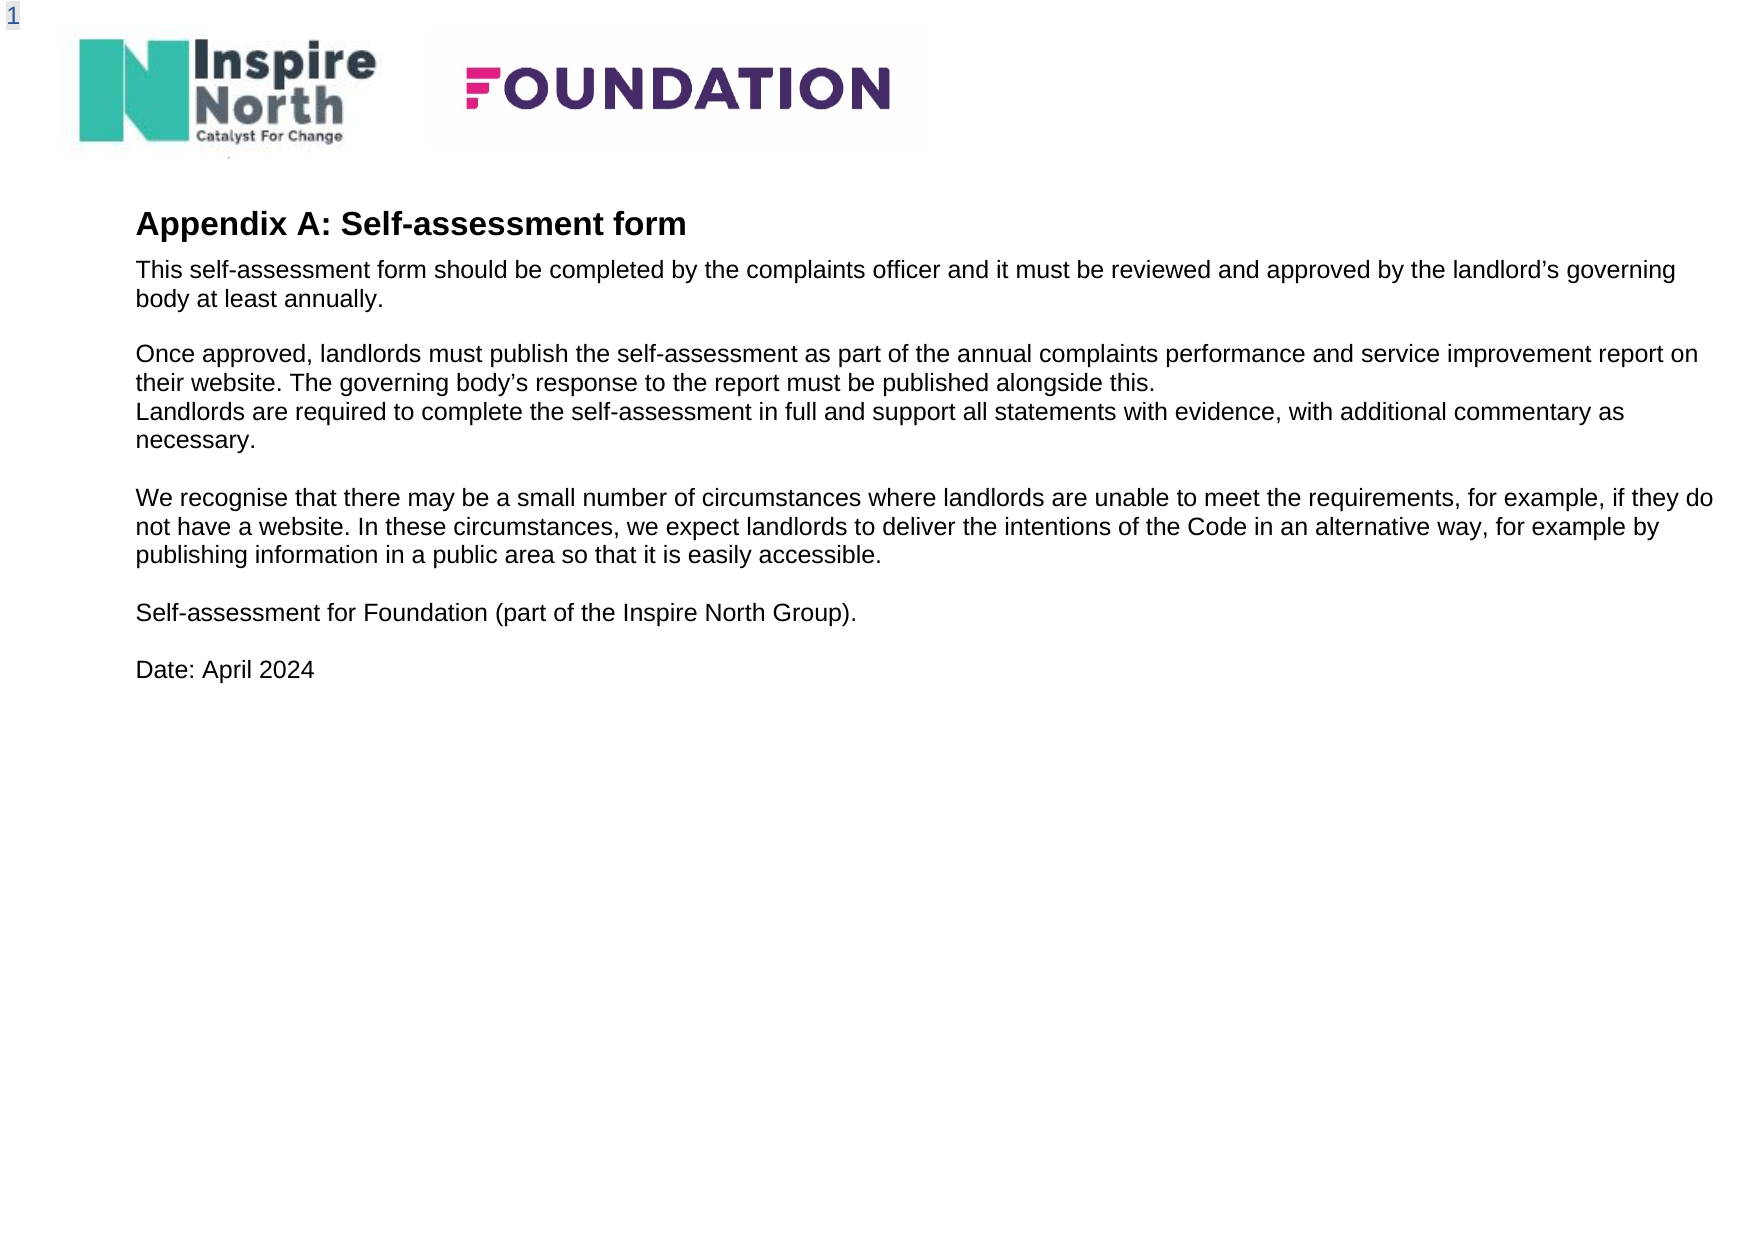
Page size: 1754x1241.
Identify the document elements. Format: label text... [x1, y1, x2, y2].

subtitle Appendix A: Self-assessment form [135, 204, 1716, 243]
picture [429, 27, 926, 149]
text This self-assessment form should be completed by the complaints officer and it must be reviewed and approved by the landlord’s governing body at least annually. [135, 255, 1716, 313]
text Once approved, landlords must publish the self-assessment as part of the annual complaints performance and service improvement report on their website. The governing body’s response to the report must be published alongside this. [135, 339, 1716, 397]
text Date: April 2024 [135, 655, 1716, 684]
text We recognise that there may be a small number of circumstances where landlords are unable to meet the requirements, for example, if they do not have a website. In these circumstances, we expect landlords to deliver the intentions of the Code in an alternative way, for example by publishing information in a public area so that it is easily accessible. [135, 483, 1716, 569]
text Self-assessment for Foundation (part of the Inspire North Group). [135, 598, 1716, 627]
text Landlords are required to complete the self-assessment in full and support all statements with evidence, with additional commentary as necessary. [135, 397, 1716, 454]
picture [58, 27, 394, 159]
